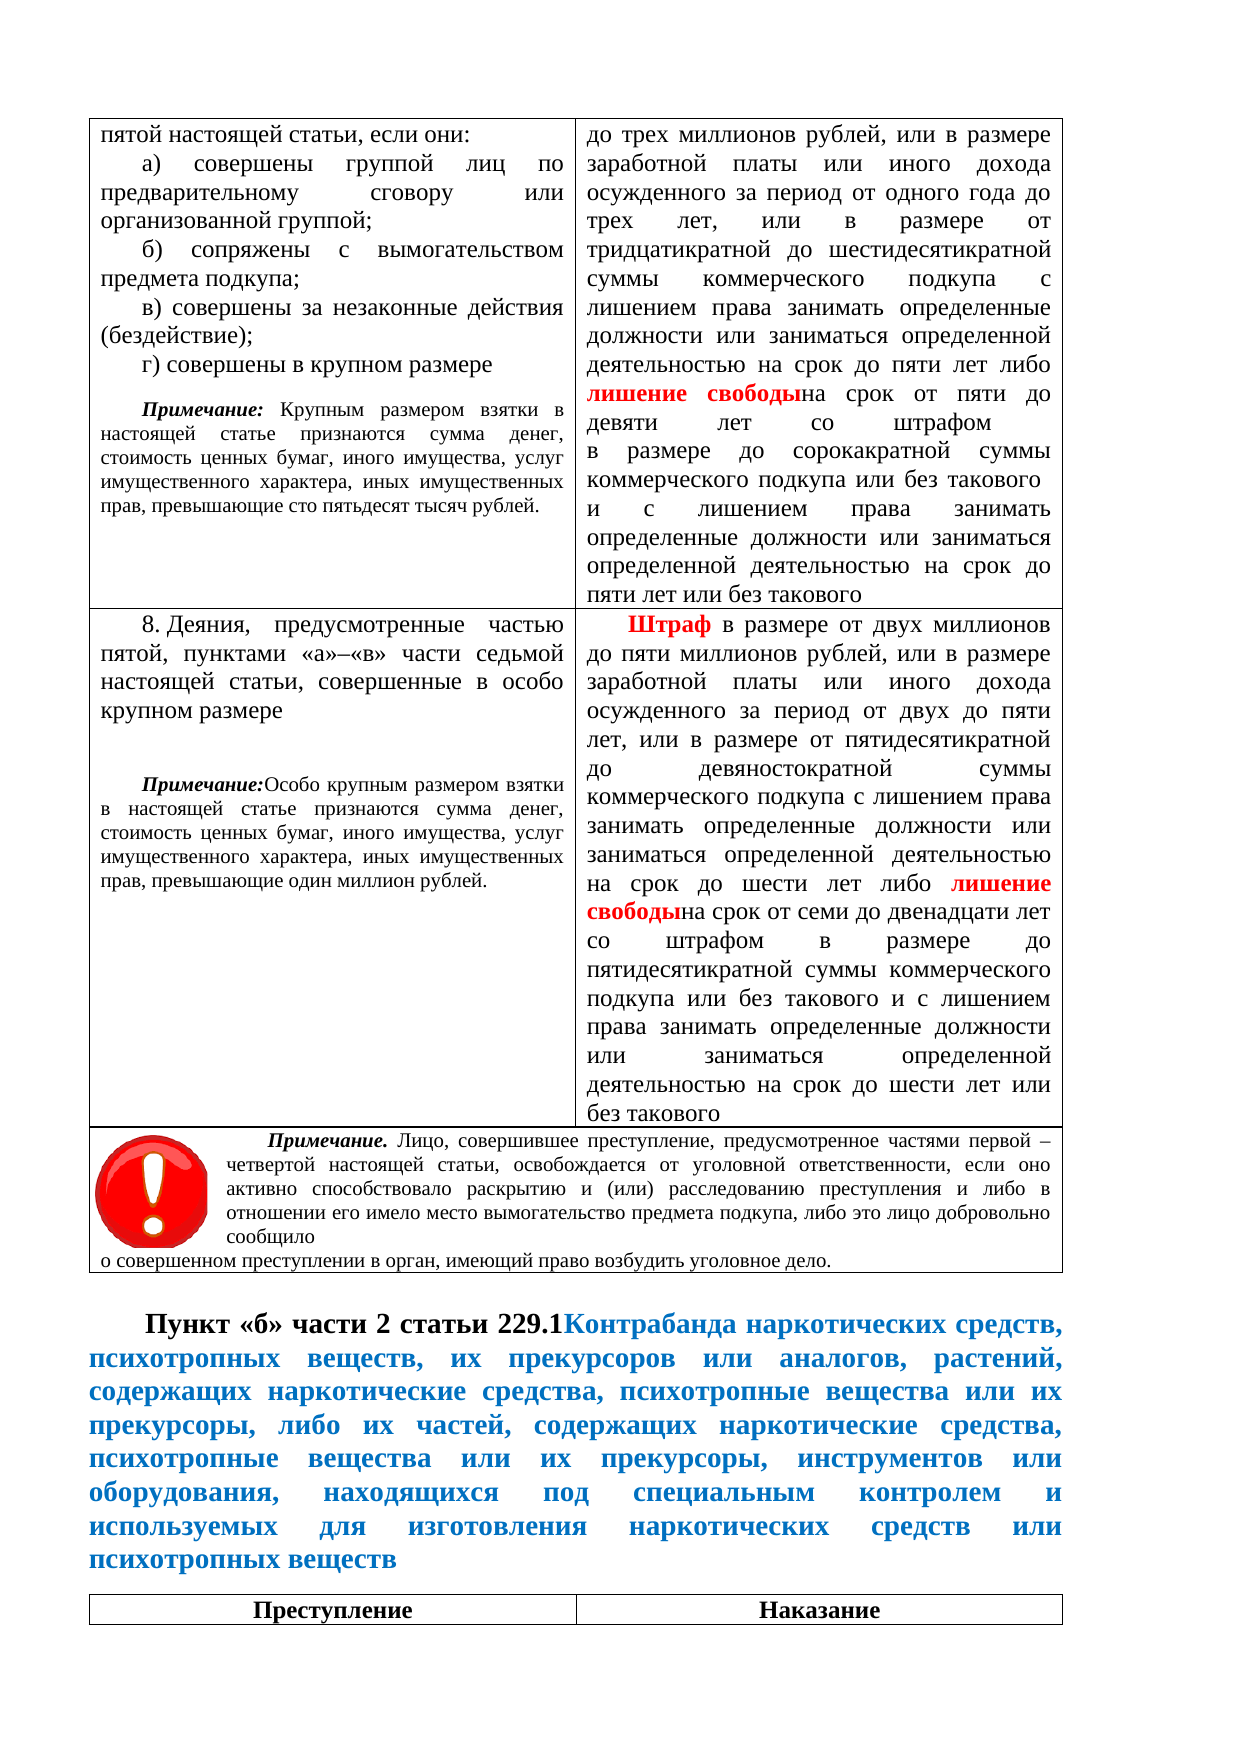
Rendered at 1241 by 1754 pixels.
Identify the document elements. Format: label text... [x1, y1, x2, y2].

table_cell Штраф в размере от двух миллионов до пяти миллионов рублей, или в размере заработной платы или иного дохода осужденного за период от двух до пяти лет, или в размере от пятидесятикратной до девяностократной суммы коммерческого подкупа с лишением права занимать определенные должности или заниматься определенной деятельностью на срок до шести лет либо лишение свободына срок от семи до двенадцати лет со штрафом в размере до пятидесятикратной суммы коммерческого подкупа или без такового и с лишением права занимать определенные должности или заниматься определенной деятельностью на срок до шести лет или без такового [576, 609, 1062, 1126]
table_cell Примечание. Лицо, совершившее преступление, предусмотренное частями первой – четвертой настоящей статьи, освобождается от уголовной ответственности, если оно активно способствовало раскрытию и (или) расследованию преступления и либо в отношении его имело место вымогательство предмета подкупа, либо это лицо добровольно сообщило о совершенном преступлении в орган, имеющий право возбудить уголовное дело. [90, 1128, 1062, 1272]
table_header Преступление [90, 1595, 576, 1624]
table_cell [576, 119, 1062, 608]
picture [95, 1135, 208, 1248]
table_cell 8. Деяния, предусмотренные частью пятой, пунктами «а»–«в» части седьмой настоящей статьи, совершенные в особо крупном размере Примечание:Особо крупным размером взятки в настоящей статье признаются сумма денег, стоимость ценных бумаг, иного имущества, услуг имущественного характера, иных имущественных прав, превышающие один миллион рублей. [90, 609, 575, 1126]
table_header Наказание [577, 1595, 1062, 1624]
text Пункт «б» части 2 статьи 229.1Контрабанда наркотических средств, психотропных веществ, их прекурсоров или аналогов, растений, содержащих наркотические средства, психотропные вещества или их прекурсоры, либо их частей, содержащих наркотические средства, психотропные вещества или их прекурсоры, инструментов или оборудования, находящихся под специальным контролем и используемых для изготовления наркотических средств или психотропных веществ [88, 1306, 1063, 1575]
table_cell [90, 119, 575, 608]
